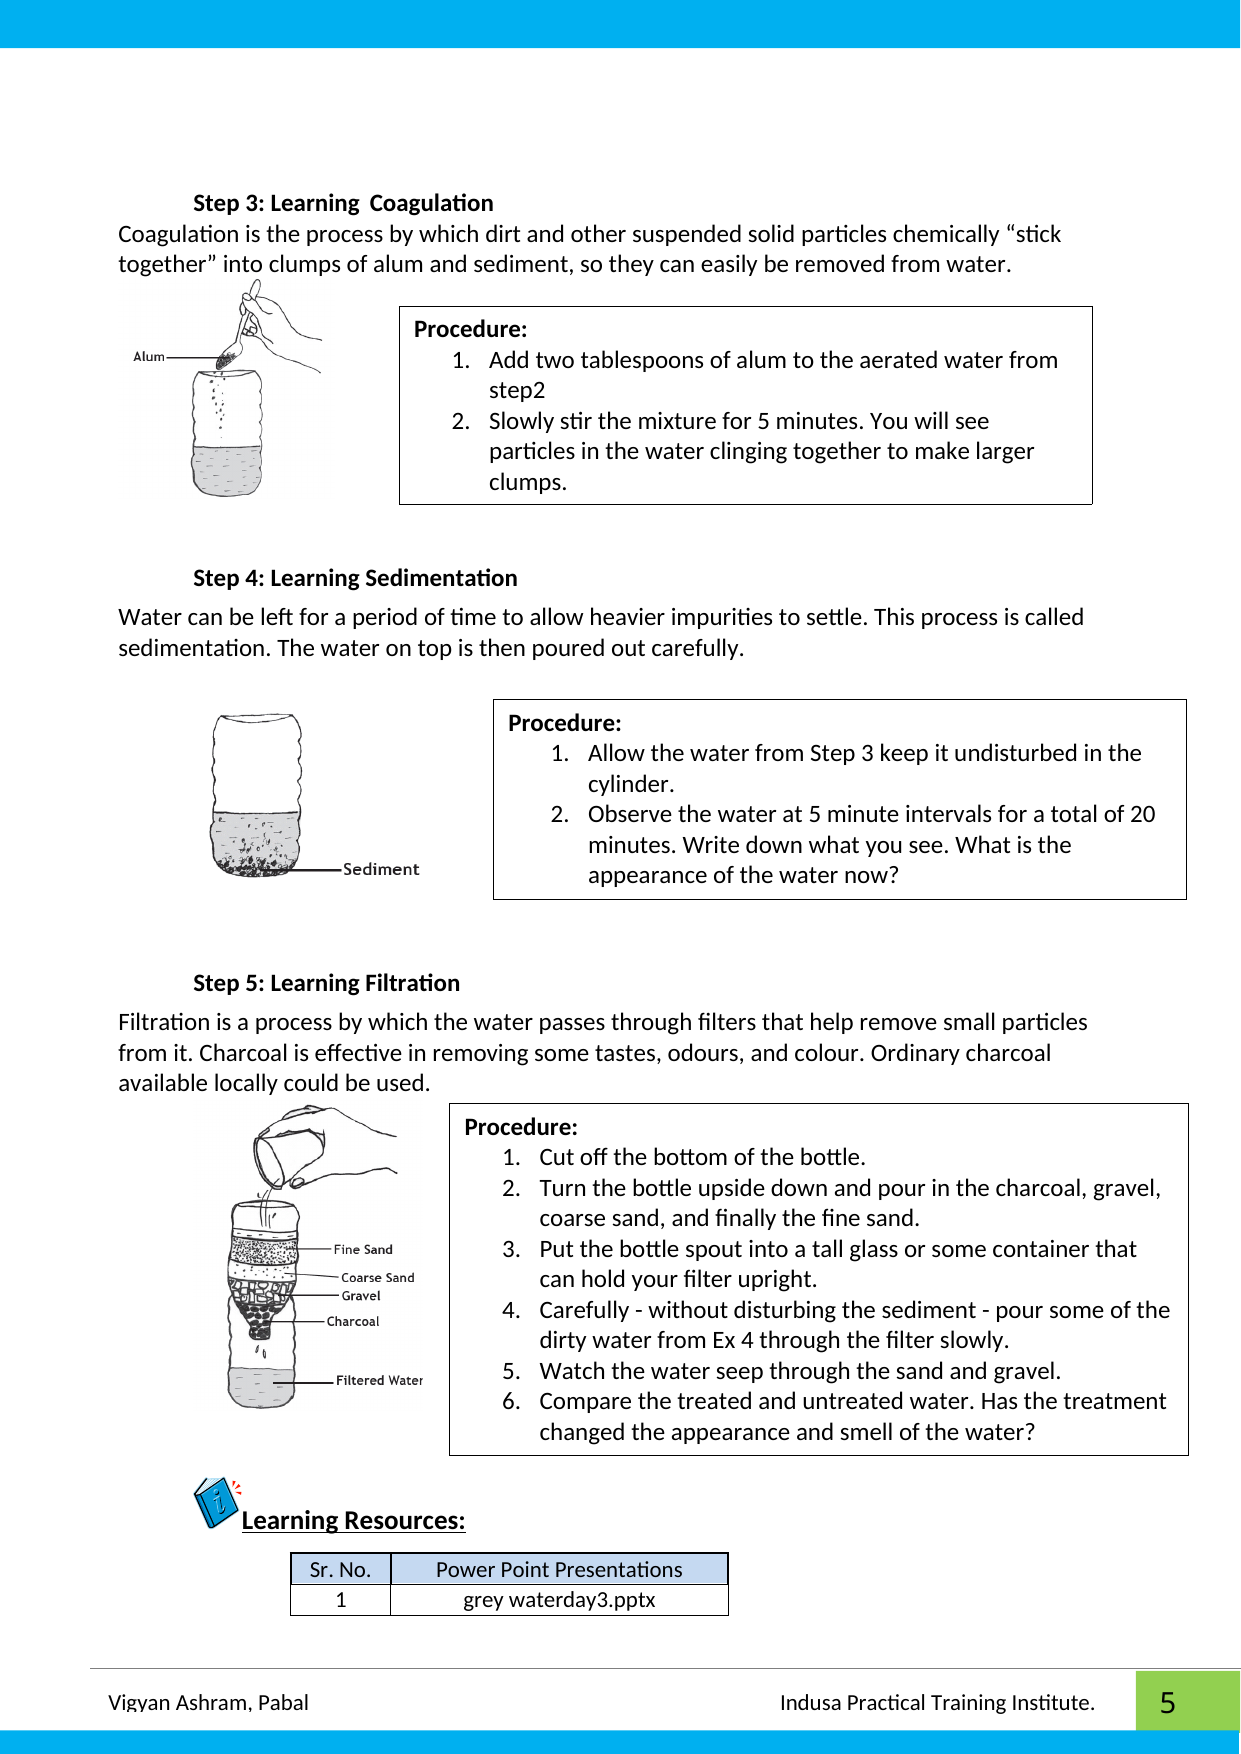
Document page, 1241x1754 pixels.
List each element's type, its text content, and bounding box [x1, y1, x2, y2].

text Coagulation is the process by which dirt and other suspended solid particles chemically “stick together” into clumps of alum and sediment, so they can easily be removed from water. [118, 218, 1137, 279]
text Water can be left for a period of time to allow heavier impurities to settle. This process is called sedimentation. The water on top is then poured out carefully. [118, 601, 1137, 662]
table_header Power Point Presentations [392, 1554, 727, 1583]
table_cell 1 [291, 1585, 390, 1615]
table_cell grey waterday3.pptx [391, 1585, 728, 1615]
text Filtration is a process by which the water passes through filters that help remove small particles from it. Charcoal is effective in removing some tastes, odours, and colour. Ordinary charcoal available locally could be used. [118, 1006, 1137, 1098]
text Step 3: Learning Coagulation [118, 187, 1137, 218]
text Step 5: Learning Filtration [118, 968, 1137, 998]
text Step 4: Learning Sedimentation [118, 562, 1137, 593]
text Learning Resources: [118, 1477, 1137, 1536]
table_header Sr. No. [292, 1554, 390, 1583]
